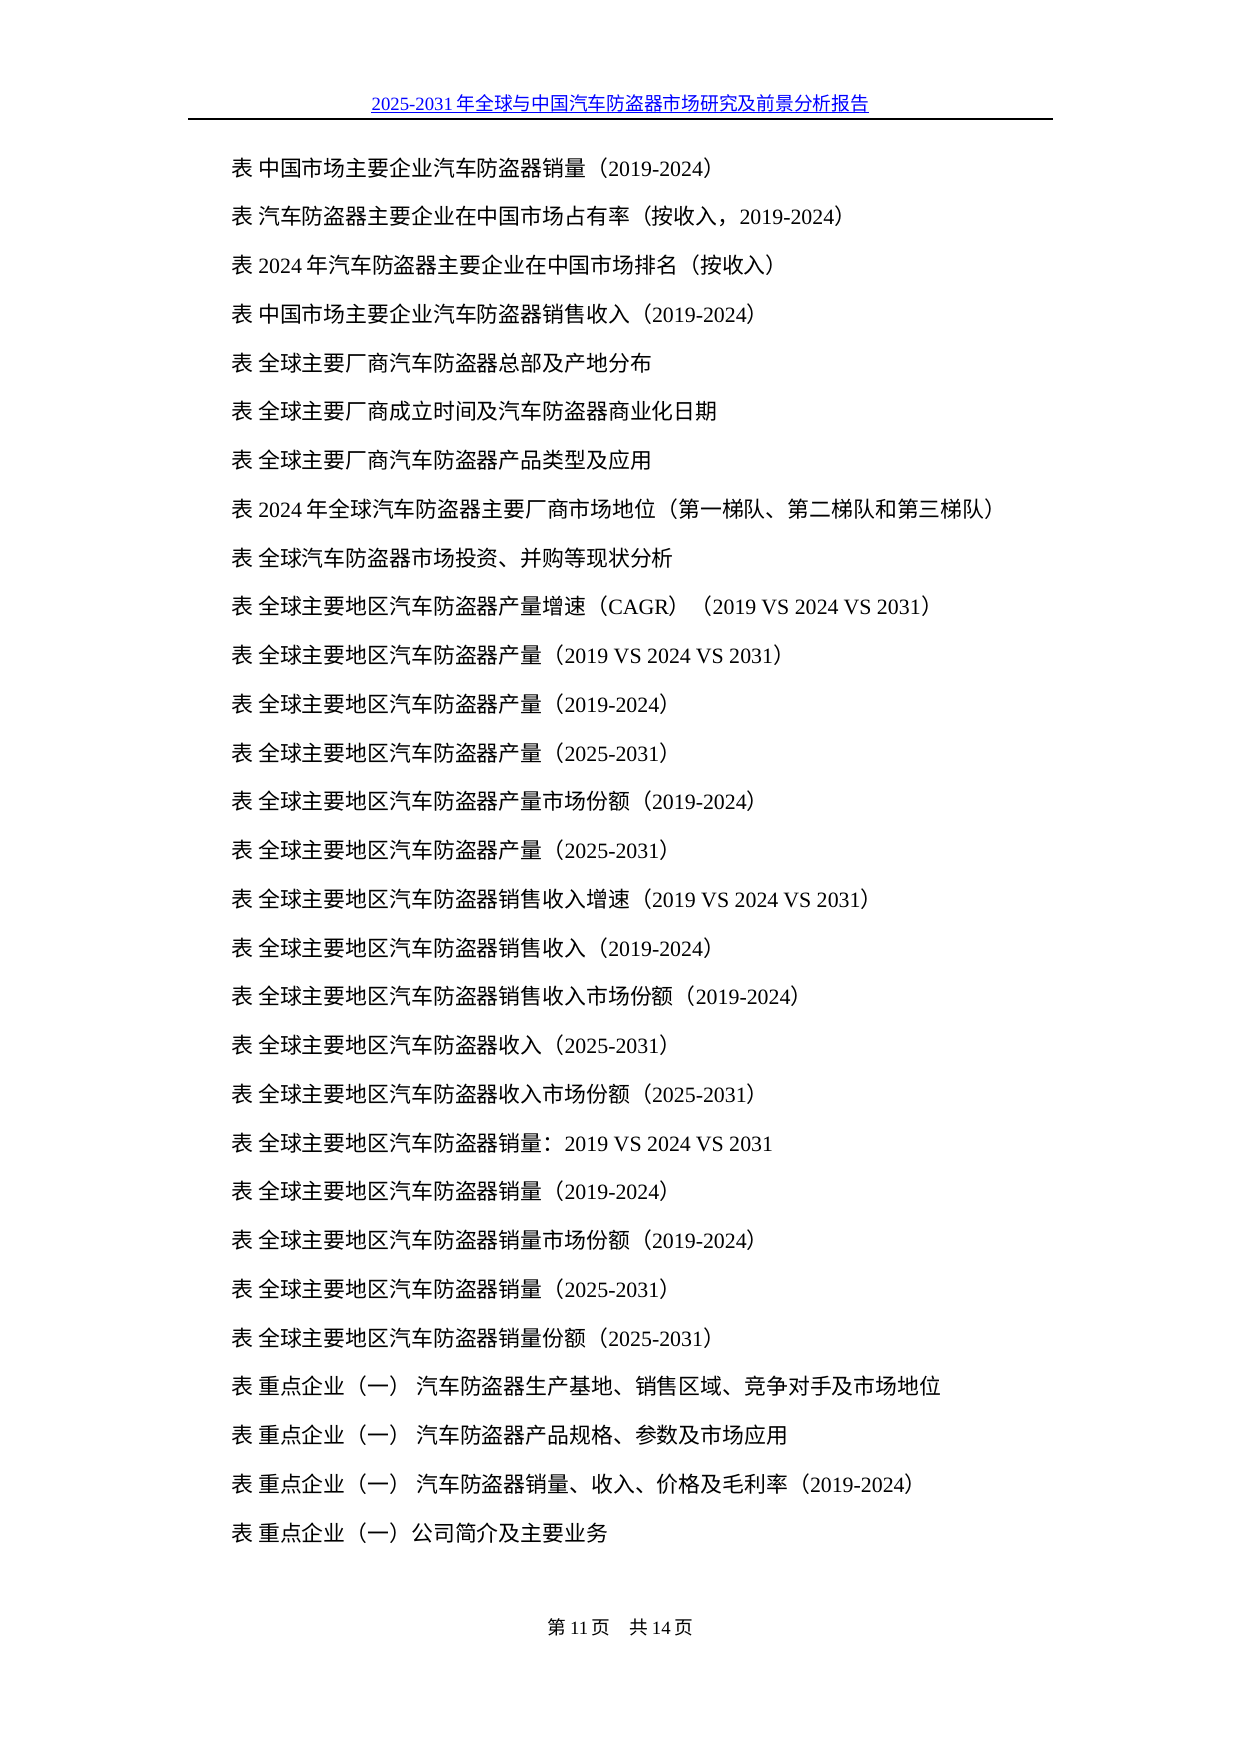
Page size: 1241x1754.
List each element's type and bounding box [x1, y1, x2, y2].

text [187, 150, 1053, 1548]
